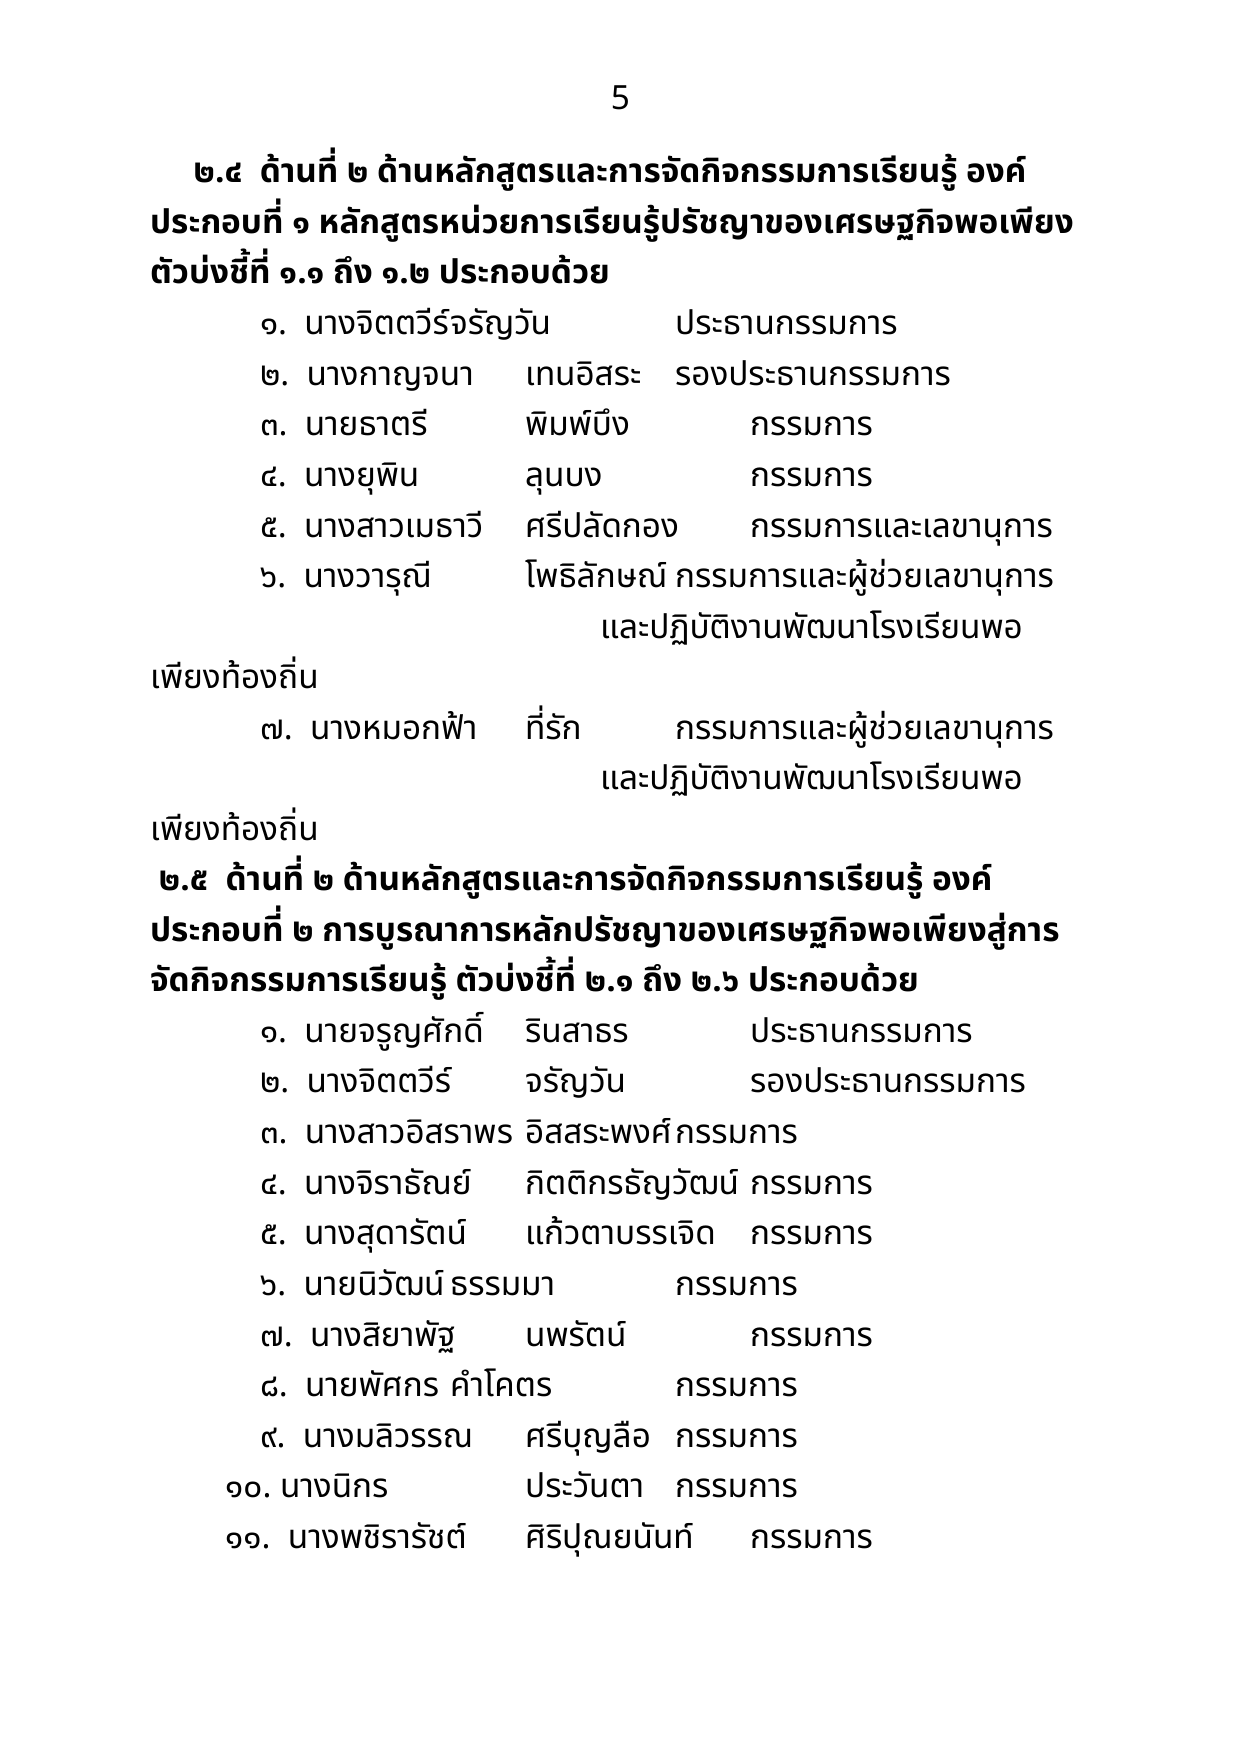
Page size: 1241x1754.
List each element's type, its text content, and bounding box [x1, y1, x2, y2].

text ๑. นางจิตตวีร์ จรัญวัน ประธานกรรมการ [150, 299, 1090, 349]
text ๖. นางวารุณี โพธิลักษณ์ กรรมการและผู้ช่วยเลขานุการ [150, 552, 1090, 603]
text ๒.๔ ด้านที่ ๒ ด้านหลักสูตรและการจัดกิจกรรมการเรียนรู้ องค์ประกอบที่ ๑ หลักสูตรหน่วยการเรียนรู้ปรัชญาของเศรษฐกิจพอเพียง ตัวบ่งชี้ที่ ๑.๑ ถึง ๑.๒ ประกอบด้วย [150, 147, 1090, 299]
text ๙. นางมลิวรรณ ศรีบุญลือ กรรมการ [150, 1412, 1090, 1462]
text ๓. นางสาวอิสราพร อิสสระพงศ์ กรรมการ [150, 1108, 1090, 1158]
text ๑๐. นางนิกร ประวันตา กรรมการ [150, 1462, 1090, 1513]
text ๒. นางกาญจนา เทนอิสระ รองประธานกรรมการ [150, 349, 1090, 400]
text ๒. นางจิตตวีร์ จรัญวัน รองประธานกรรมการ [150, 1057, 1090, 1108]
text ๘. นายพัศกร คำโคตร กรรมการ [150, 1361, 1090, 1412]
text ๗. นางหมอกฟ้า ที่รัก กรรมการและผู้ช่วยเลขานุการ [150, 703, 1090, 754]
text ๗. นางสิยาพัฐ นพรัตน์ กรรมการ [150, 1310, 1090, 1361]
text ๑. นายจรูญศักดิ์ รินสาธร ประธานกรรมการ [150, 1007, 1090, 1057]
text และปฏิบัติงานพัฒนาโรงเรียนพอเพียงท้องถิ่น [150, 754, 1090, 855]
text ๔. นางจิราธัณย์ กิตติกรธัญวัฒน์ กรรมการ [150, 1158, 1090, 1209]
text ๑๑. นางพชิรารัชต์ ศิริปุณยนันท์ กรรมการ [150, 1513, 1090, 1563]
text และปฏิบัติงานพัฒนาโรงเรียนพอเพียงท้องถิ่น [150, 603, 1090, 703]
text ๒.๕ ด้านที่ ๒ ด้านหลักสูตรและการจัดกิจกรรมการเรียนรู้ องค์ประกอบที่ ๒ การบูรณาการหลักปรัชญาของเศรษฐกิจพอเพียงสู่การจัดกิจกรรมการเรียนรู้ ตัวบ่งชี้ที่ ๒.๑ ถึง ๒.๖ ประกอบด้วย [150, 855, 1090, 1007]
text ๓. นายธาตรี พิมพ์บึง กรรมการ [150, 400, 1090, 451]
text ๕. นางสาวเมธาวี ศรีปลัดกอง กรรมการและเลขานุการ [150, 501, 1090, 552]
text ๖. นายนิวัฒน์ ธรรมมา กรรมการ [150, 1260, 1090, 1310]
text ๕. นางสุดารัตน์ แก้วตาบรรเจิด กรรมการ [150, 1209, 1090, 1260]
text ๔. นางยุพิน ลุนบง กรรมการ [150, 451, 1090, 501]
